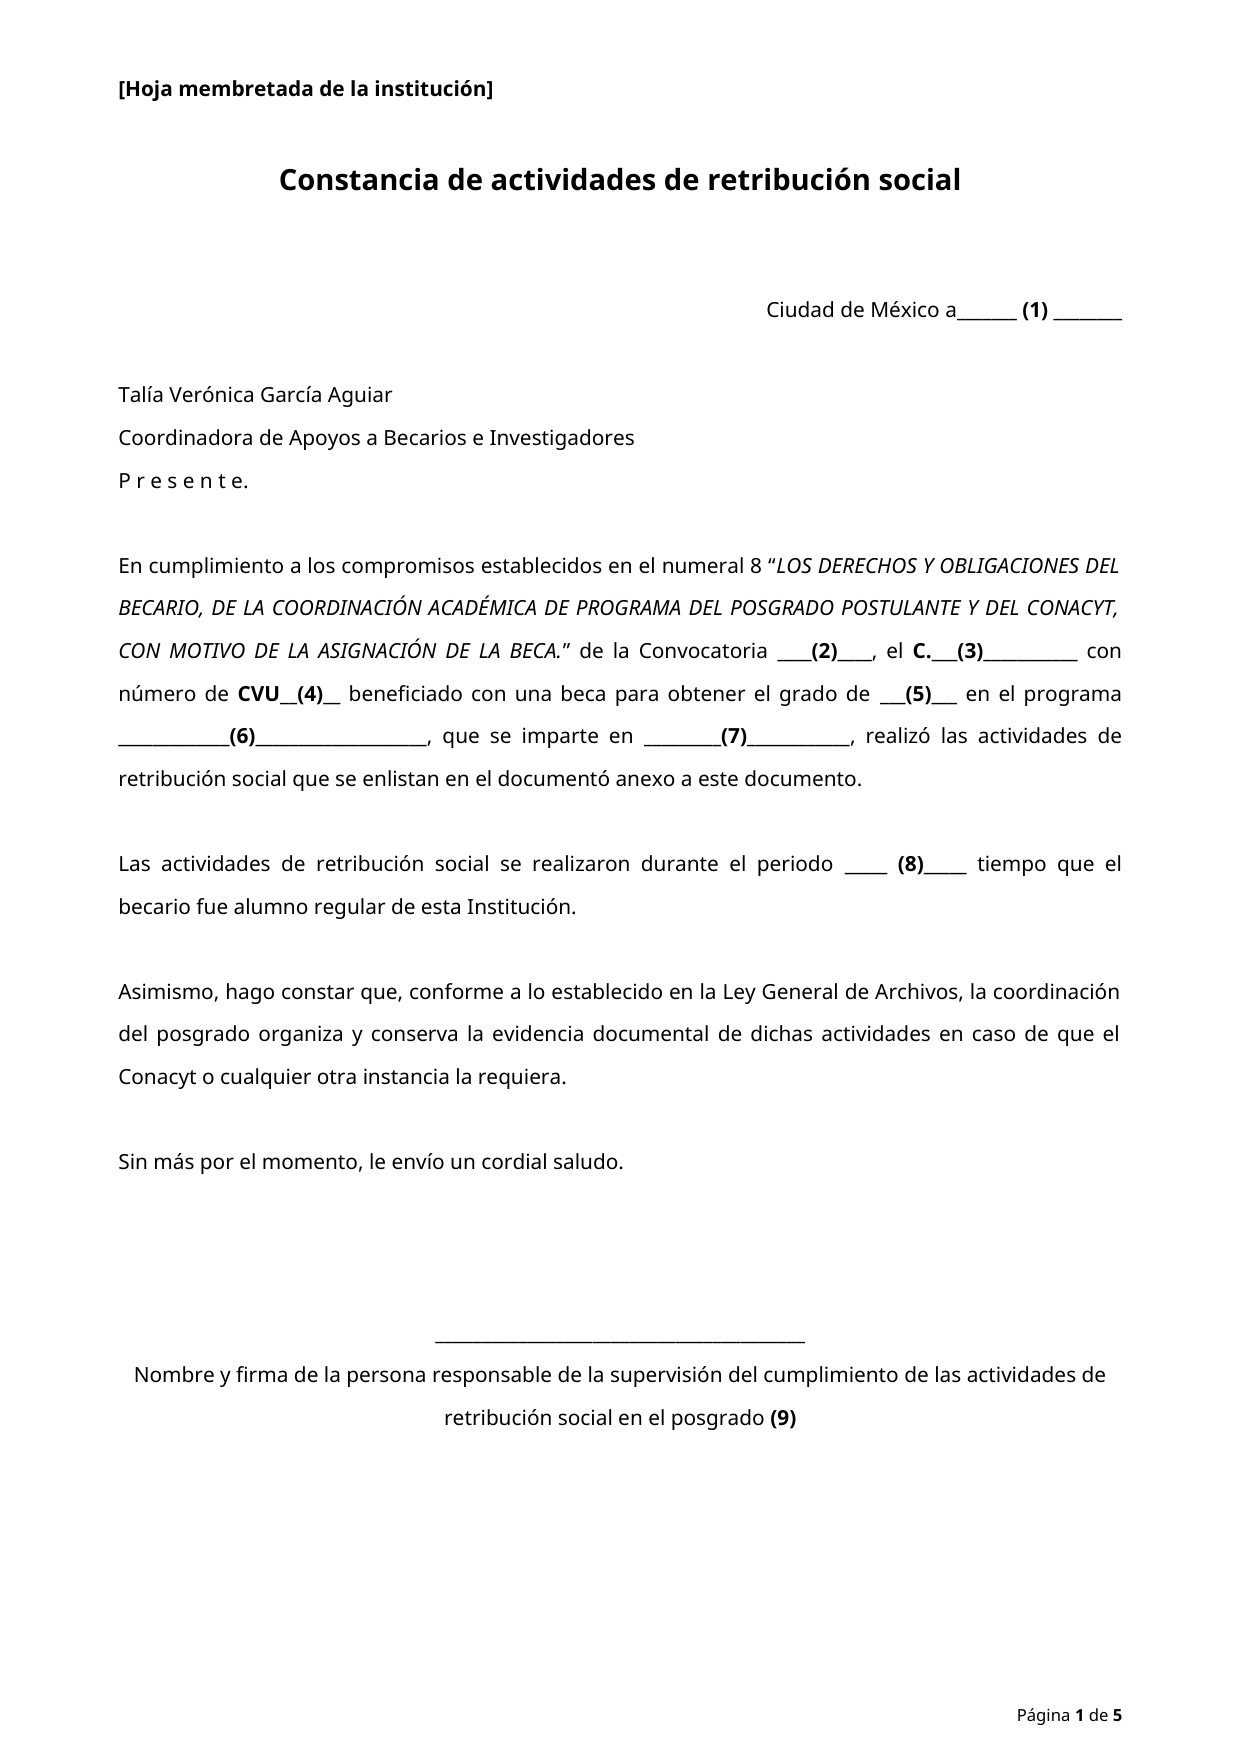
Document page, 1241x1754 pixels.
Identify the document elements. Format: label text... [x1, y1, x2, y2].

text Coordinadora de Apoyos a Becarios e Investigadores [118, 423, 1122, 452]
text Sin más por el momento, le envío un cordial saludo. [118, 1147, 1122, 1176]
text Asimismo, hago constar que, conforme a lo establecido en la Ley General de Archivos, la coordinación del posgrado organiza y conserva la evidencia documental de dichas actividades en caso de que el Conacyt o cualquier otra instancia la requiera. [118, 977, 1122, 1091]
text Nombre y firma de la persona responsable de la supervisión del cumplimiento de las actividades de retribución social en el posgrado (9) [118, 1360, 1122, 1431]
text ________________________________________ [118, 1318, 1122, 1346]
text Talía Verónica García Aguiar [118, 381, 1122, 409]
text Las actividades de retribución social se realizaron durante el periodo _____ (8)_____ tiempo que el becario fue alumno regular de esta Institución. [118, 849, 1122, 920]
text Ciudad de México a_______ (1) ________ [118, 295, 1122, 324]
text P r e s e n t e. [118, 466, 1122, 494]
text En cumplimiento a los compromisos establecidos en el numeral 8 “LOS DERECHOS Y OBLIGACIONES DEL BECARIO, DE LA COORDINACIÓN ACADÉMICA DE PROGRAMA DEL POSGRADO POSTULANTE Y DEL CONACYT, CON MOTIVO DE LA ASIGNACIÓN DE LA BECA.” de la Convocatoria ____(2)____, el C.___(3)___________ con número de CVU__(4)__ beneficiado con una beca para obtener el grado de ___(5)___ en el programa _____________(6)____________________, que se imparte en _________(7)____________, realizó las actividades de retribución social que se enlistan en el documentó anexo a este documento. [118, 551, 1122, 792]
